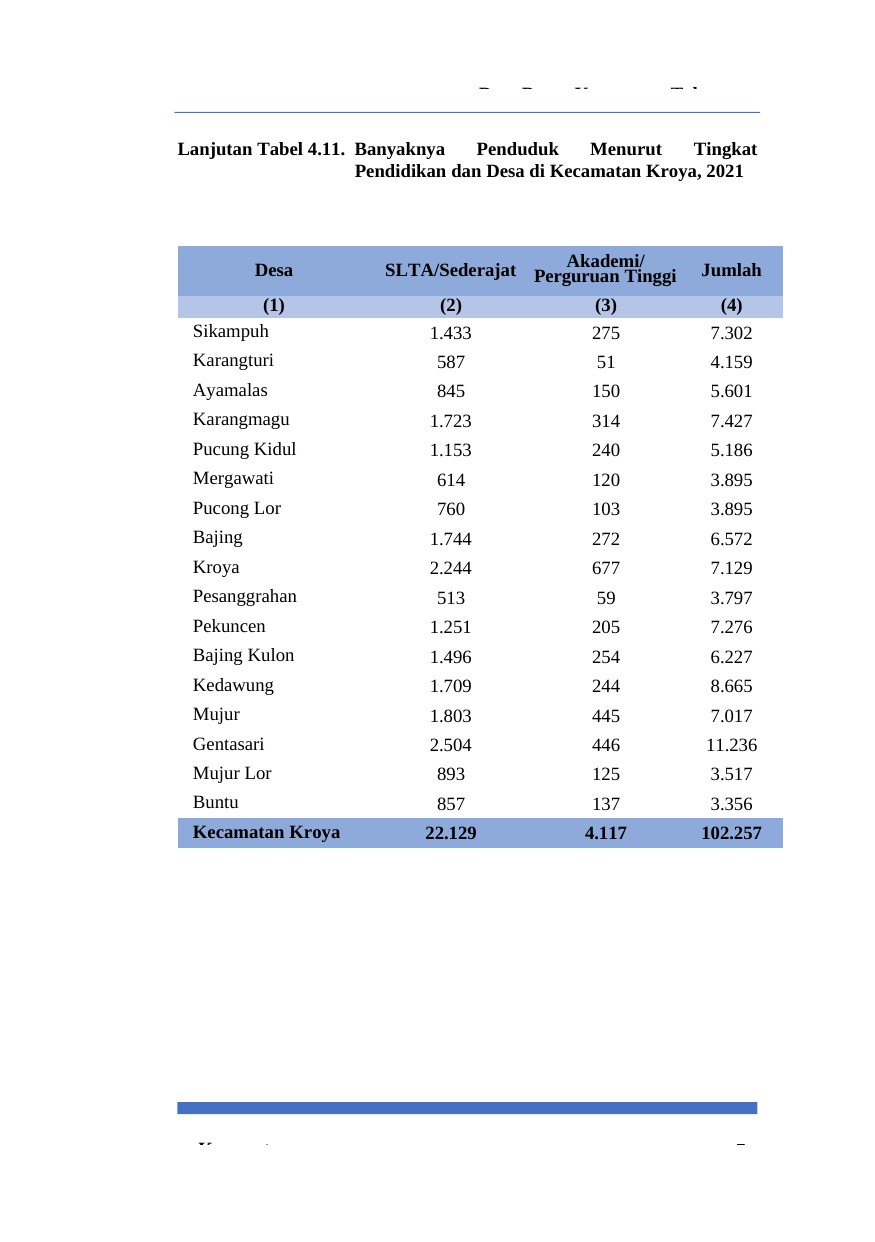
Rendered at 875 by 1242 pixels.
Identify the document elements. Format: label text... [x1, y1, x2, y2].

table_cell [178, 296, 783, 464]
text Pendidikan dan Desa di Kecamatan Kroya, 2021 [354, 159, 837, 181]
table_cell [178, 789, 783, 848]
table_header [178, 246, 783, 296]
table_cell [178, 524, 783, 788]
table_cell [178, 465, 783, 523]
text Lanjutan Tabel 4.11. Banyaknya Penduduk Menurut Tingkat [177, 138, 837, 159]
